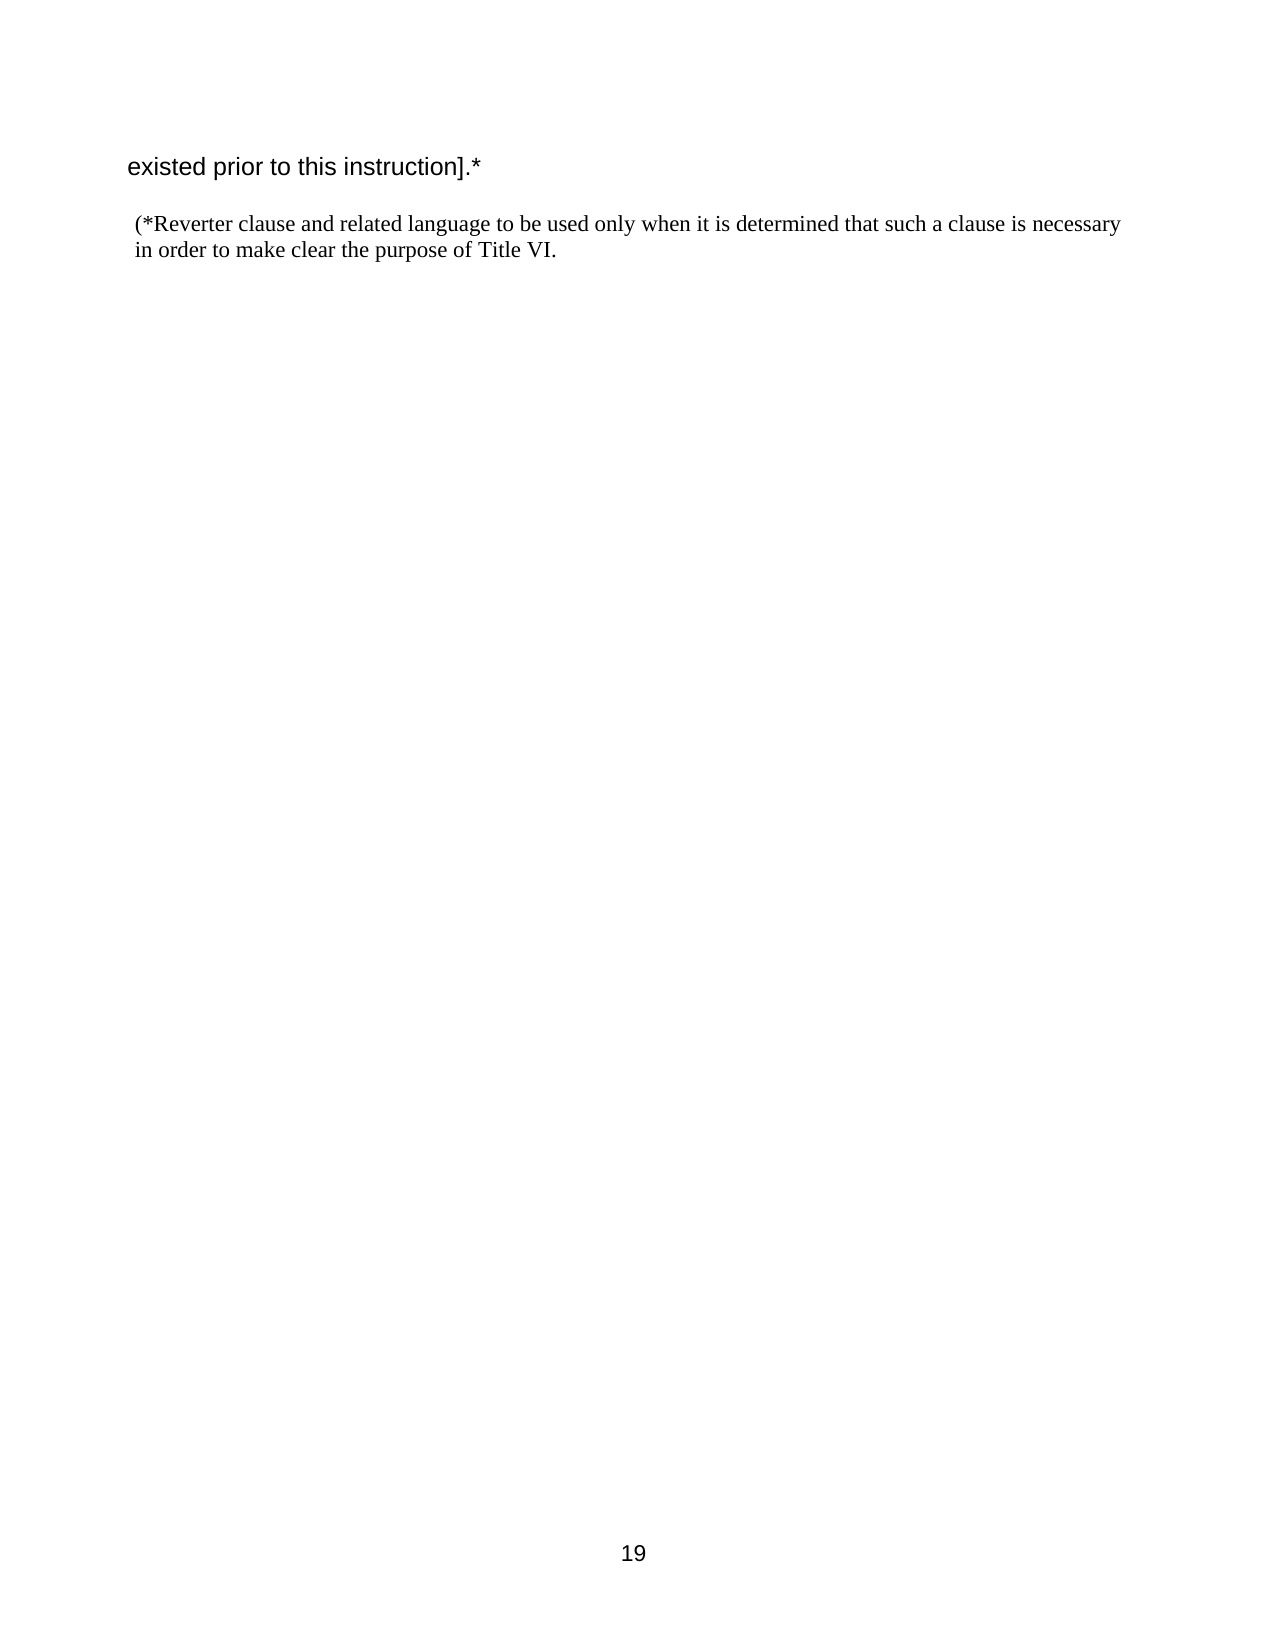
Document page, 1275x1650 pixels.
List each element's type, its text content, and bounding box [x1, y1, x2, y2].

list (*Reverter clause and related language to be used only when it is determined that such a clause is necessary in order to make clear the purpose of Title VI. [134, 210, 1123, 263]
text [127, 152, 1139, 181]
